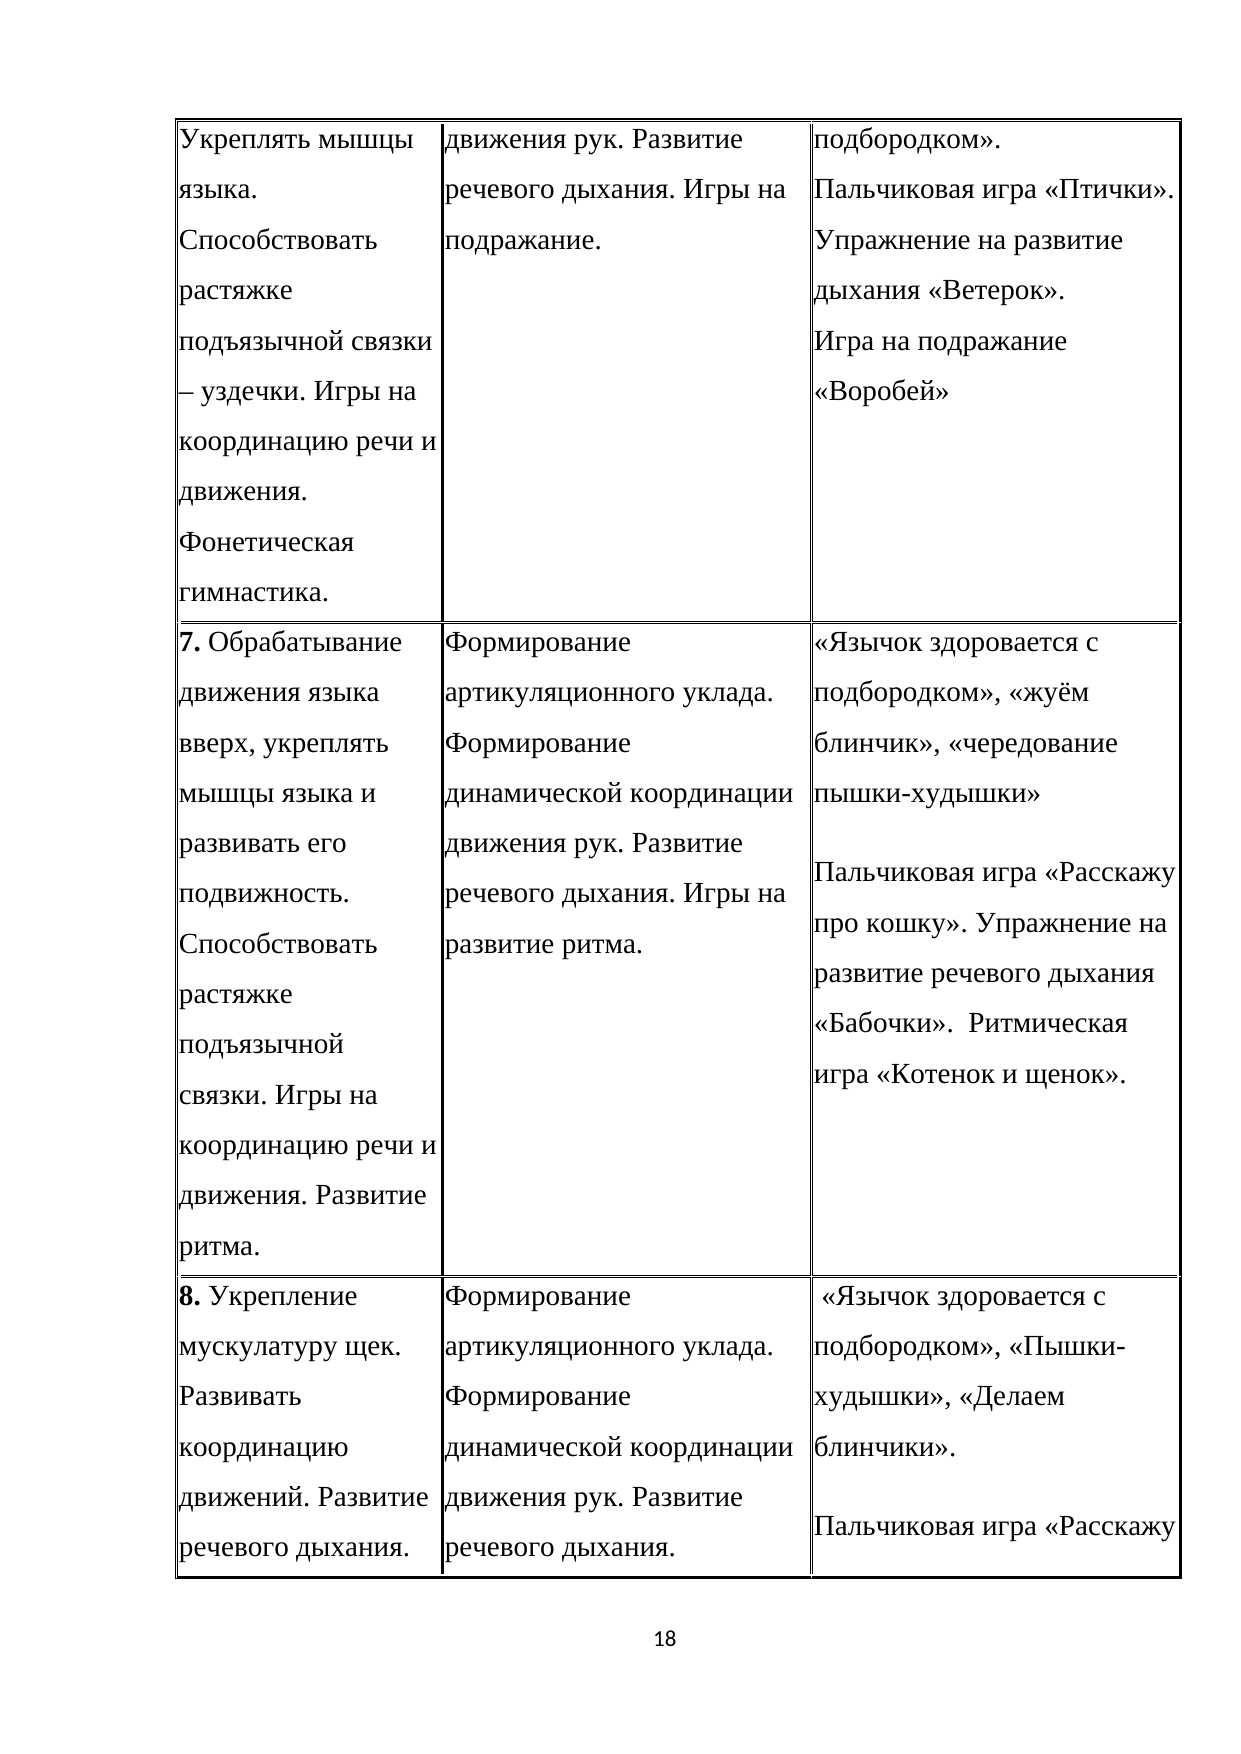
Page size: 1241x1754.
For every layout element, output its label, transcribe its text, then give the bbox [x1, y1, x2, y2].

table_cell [178, 122, 442, 621]
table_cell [811, 122, 1179, 621]
table_cell 7. Обрабатывание движения языка вверх, укреплять мышцы языка и развивать его подвижность. Способствовать растяжке подъязычной связки. Игры на координацию речи и движения. Развитие ритма. [176, 621, 442, 1274]
table_cell Формирование артикуляционного уклада. Формирование динамической координации движения рук. Развитие речевого дыхания. Игры на развитие ритма. [444, 624, 810, 1274]
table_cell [811, 1275, 1180, 1576]
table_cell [442, 122, 811, 621]
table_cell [178, 1275, 442, 1576]
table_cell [442, 1278, 811, 1576]
table_cell «Язычок здоровается с подбородком», «жуём блинчик», «чередование пышки-худышки» Пальчиковая игра «Расскажу про кошку». Упражнение на развитие речевого дыхания «Бабочки». Ритмическая игра «Котенок и щенок». [811, 621, 1181, 1274]
